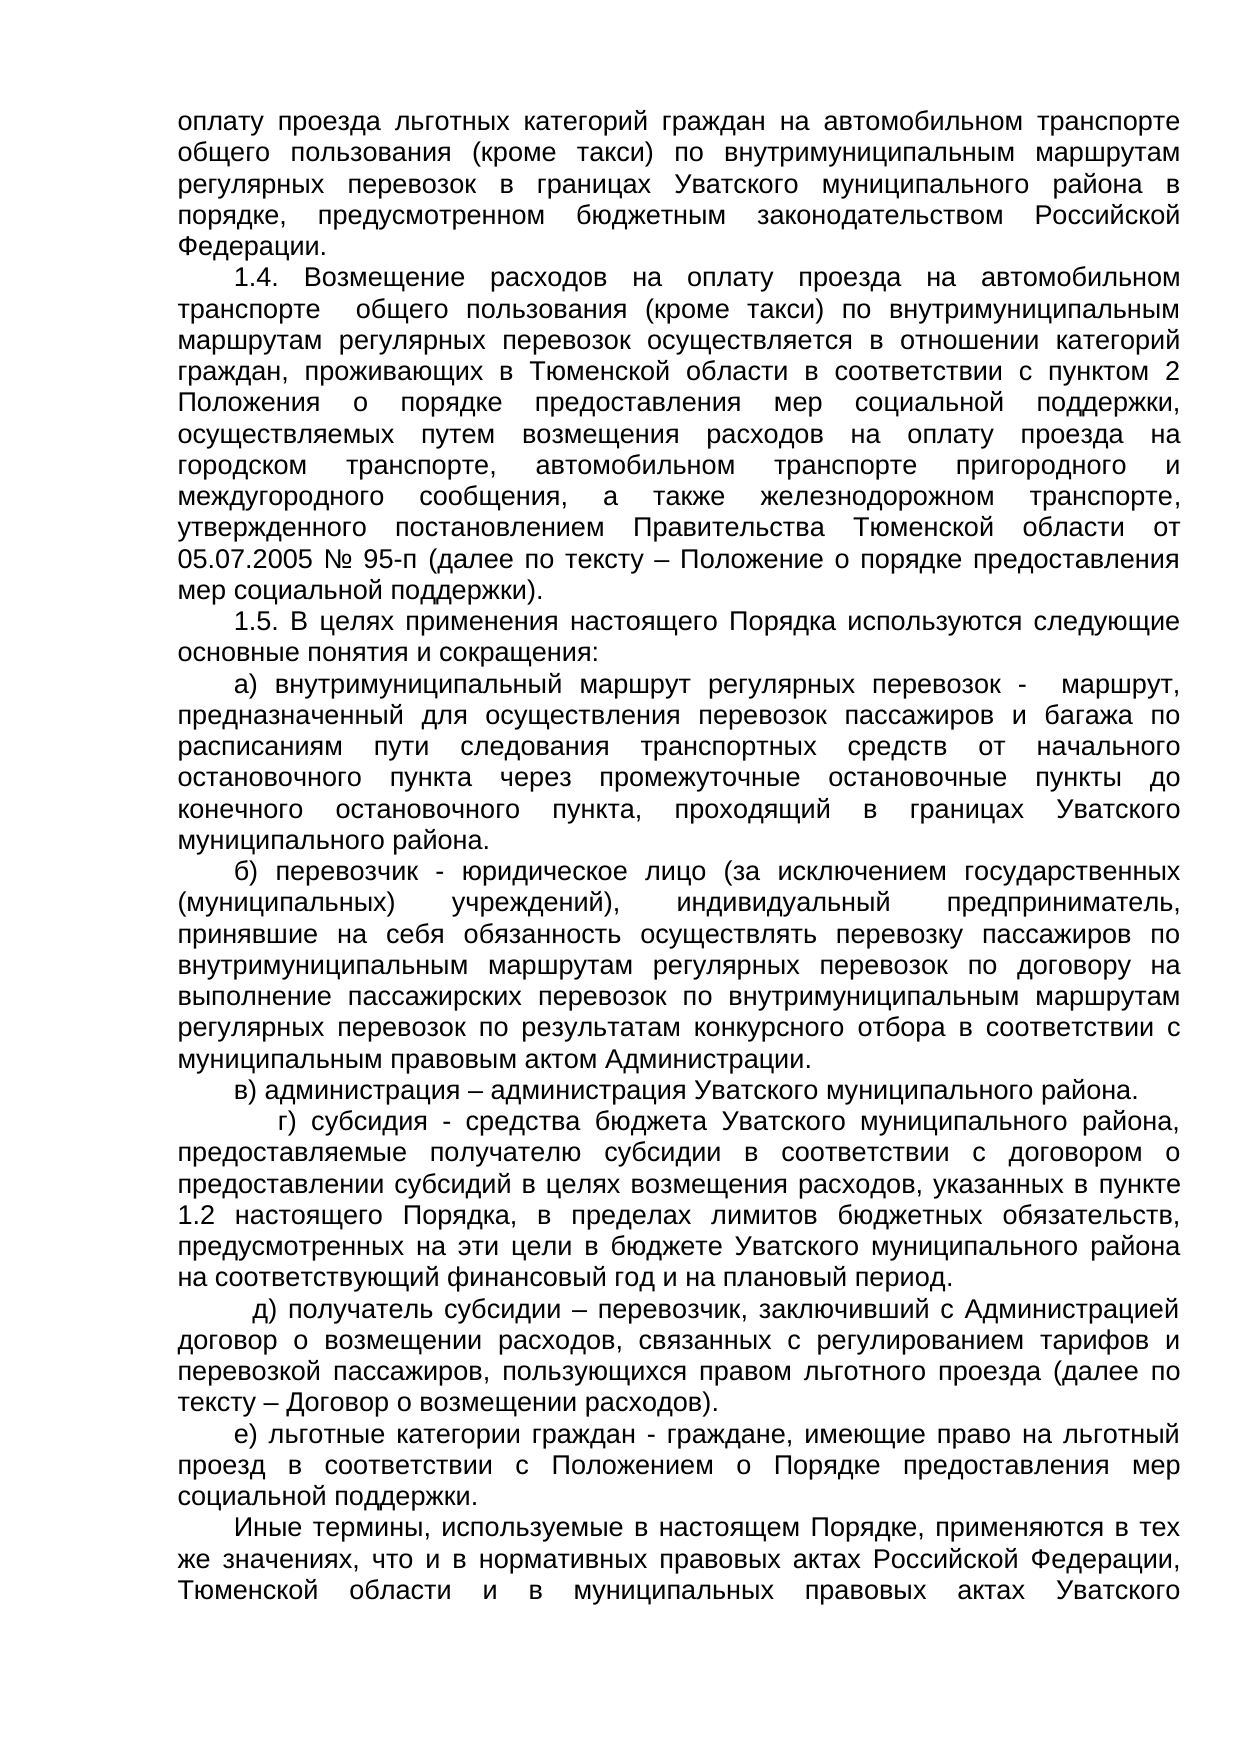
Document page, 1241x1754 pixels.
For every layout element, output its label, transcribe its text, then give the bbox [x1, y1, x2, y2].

text 1.4. Возмещение расходов на оплату проезда на автомобильном транспорте общего пользования (кроме такси) по внутримуниципальным маршрутам регулярных перевозок осуществляется в отношении категорий граждан, проживающих в Тюменской области в соответствии с пунктом 2 Положения о порядке предоставления мер социальной поддержки, осуществляемых путем возмещения расходов на оплату проезда на городском транспорте, автомобильном транспорте пригородного и междугородного сообщения, а также железнодорожном транспорте, утвержденного постановлением Правительства Тюменской области от 05.07.2005 № 95-п (далее по тексту – Положение о порядке предоставления мер социальной поддержки). [177, 261, 1181, 605]
text е) льготные категории граждан - граждане, имеющие право на льготный проезд в соответствии с Положением о Порядке предоставления мер социальной поддержки. [177, 1418, 1181, 1511]
text г) субсидия - средства бюджета Уватского муниципального района, предоставляемые получателю субсидии в соответствии с договором о предоставлении субсидий в целях возмещения расходов, указанных в пункте 1.2 настоящего Порядка, в пределах лимитов бюджетных обязательств, предусмотренных на эти цели в бюджете Уватского муниципального района на соответствующий финансовый год и на плановый период. [177, 1105, 1181, 1293]
text 1.5. В целях применения настоящего Порядка используются следующие основные понятия и сокращения: [177, 605, 1181, 668]
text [177, 105, 1181, 261]
text б) перевозчик - юридическое лицо (за исключением государственных (муниципальных) учреждений), индивидуальный предприниматель, принявшие на себя обязанность осуществлять перевозку пассажиров по внутримуниципальным маршрутам регулярных перевозок по договору на выполнение пассажирских перевозок по внутримуниципальным маршрутам регулярных перевозок по результатам конкурсного отбора в соответствии с муниципальным правовым актом Администрации. [177, 855, 1181, 1074]
text д) получатель субсидии – перевозчик, заключивший с Администрацией договор о возмещении расходов, связанных с регулированием тарифов и перевозкой пассажиров, пользующихся правом льготного проезда (далее по тексту – Договор о возмещении расходов). [177, 1293, 1181, 1418]
text а) внутримуниципальный маршрут регулярных перевозок - маршрут, предназначенный для осуществления перевозок пассажиров и багажа по расписаниям пути следования транспортных средств от начального остановочного пункта через промежуточные остановочные пункты до конечного остановочного пункта, проходящий в границах Уватского муниципального района. [177, 668, 1181, 855]
text в) администрация – администрация Уватского муниципального района. [177, 1074, 1181, 1105]
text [177, 1511, 1181, 1605]
